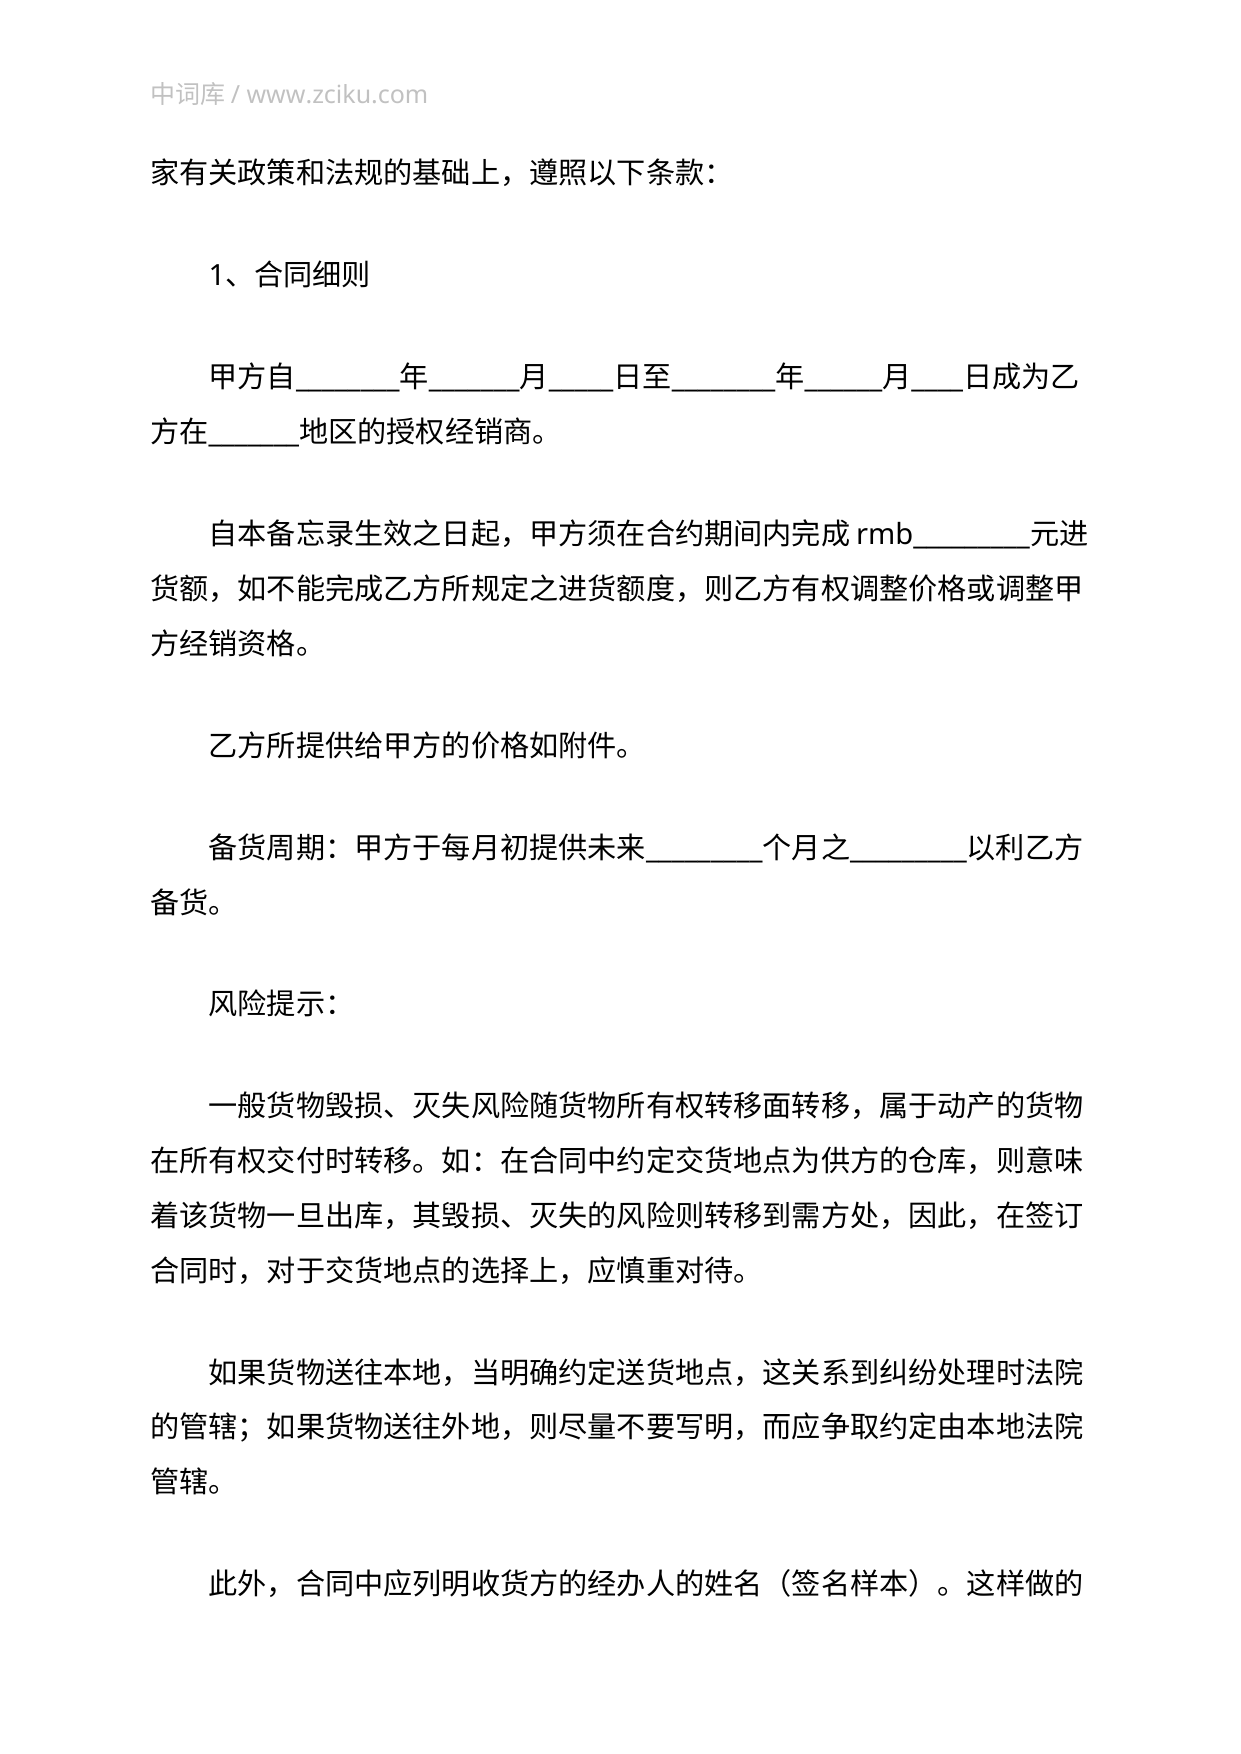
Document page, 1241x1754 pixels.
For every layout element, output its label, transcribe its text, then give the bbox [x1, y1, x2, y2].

text 甲方自________年_______月_____日至________年______月____日成为乙方在_______地区的授权经销商。 [150, 354, 1090, 451]
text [150, 150, 1090, 192]
text 乙方所提供给甲方的价格如附件。 [150, 722, 1090, 765]
text 备货周期：甲方于每月初提供未来_________个月之_________以利乙方备货。 [150, 824, 1090, 921]
text 1、合同细则 [150, 252, 1090, 294]
text 自本备忘录生效之日起，甲方须在合约期间内完成rmb_________元进货额，如不能完成乙方所规定之进货额度，则乙方有权调整价格或调整甲方经销资格。 [150, 511, 1090, 663]
text 一般货物毁损、灭失风险随货物所有权转移面转移，属于动产的货物在所有权交付时转移。如：在合同中约定交货地点为供方的仓库，则意味着该货物一旦出库，其毁损、灭失的风险则转移到需方处，因此，在签订合同时，对于交货地点的选择上，应慎重对待。 [150, 1083, 1090, 1290]
text 如果货物送往本地，当明确约定送货地点，这关系到纠纷处理时法院的管辖；如果货物送往外地，则尽量不要写明，而应争取约定由本地法院管辖。 [150, 1349, 1090, 1501]
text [150, 1561, 1090, 1603]
text 风险提示： [150, 981, 1090, 1023]
